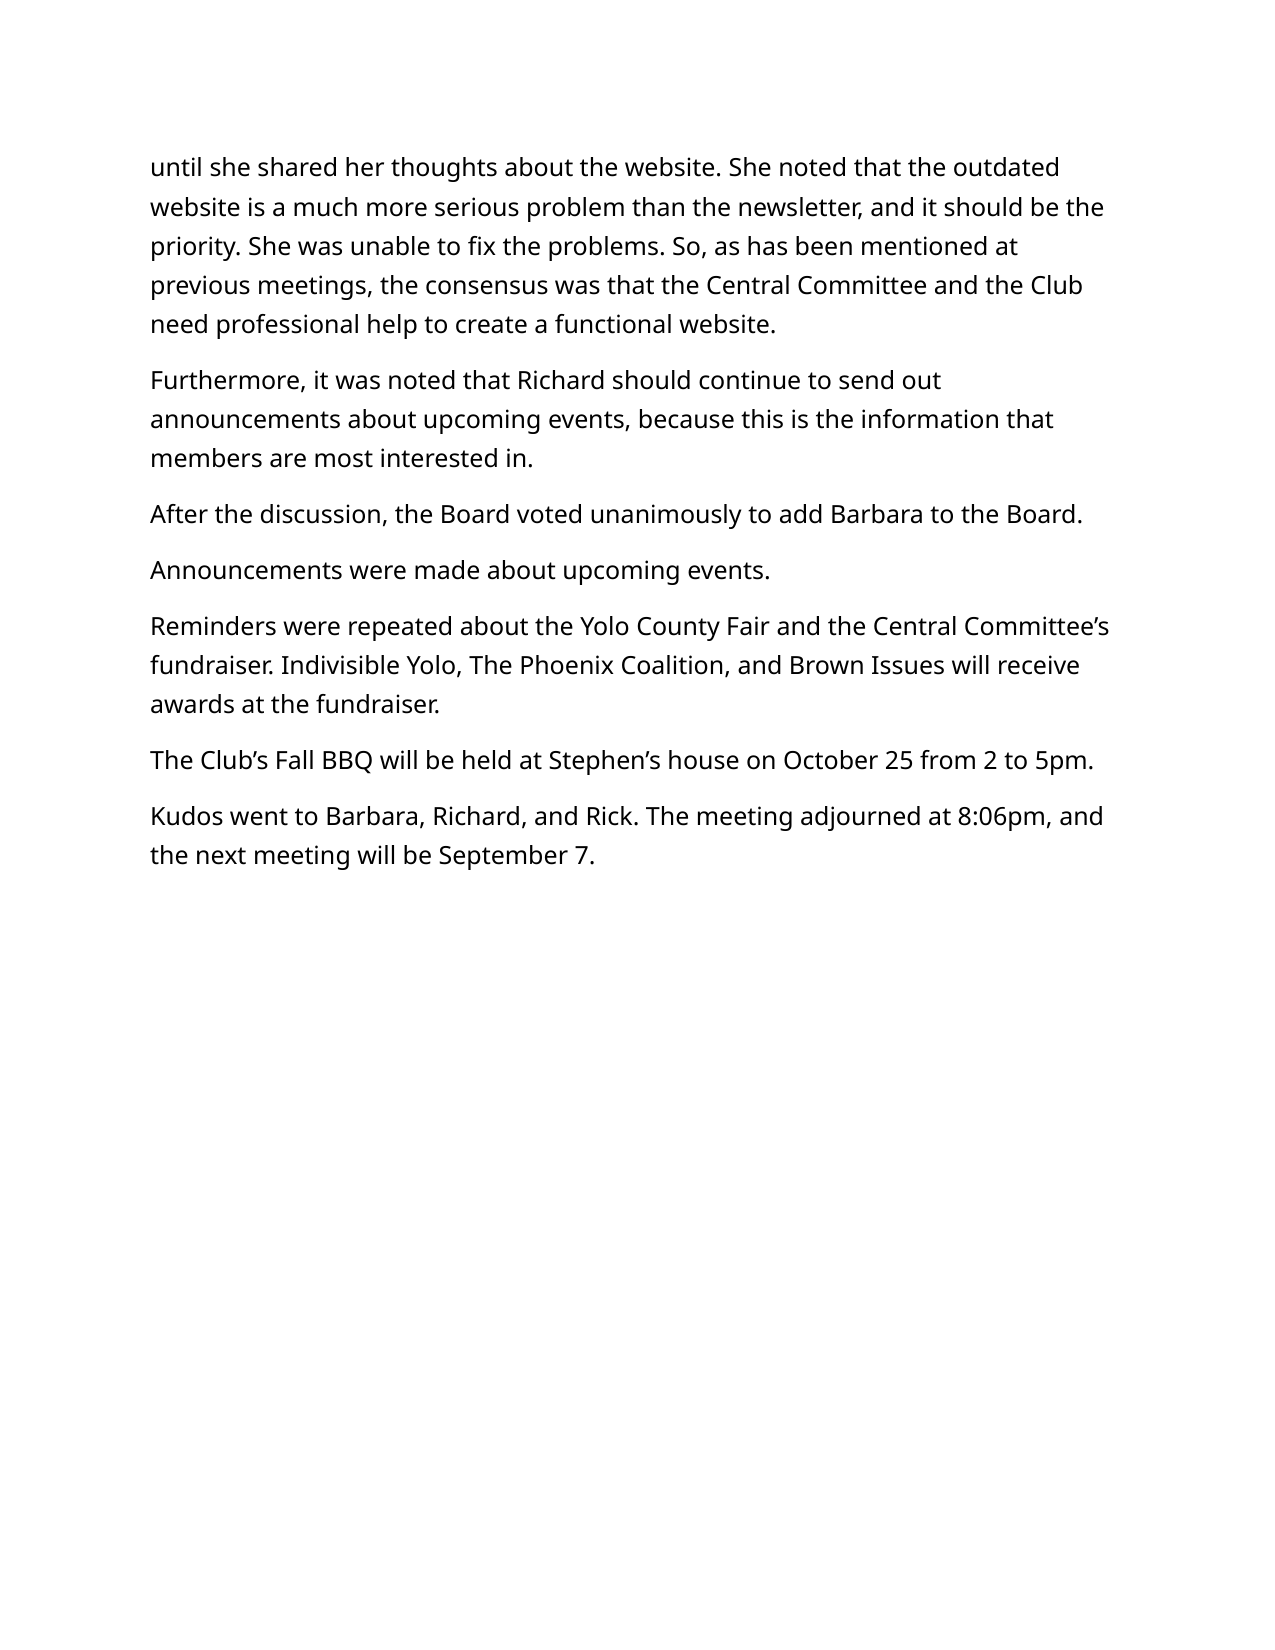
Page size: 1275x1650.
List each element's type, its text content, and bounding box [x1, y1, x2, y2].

text Furthermore, it was noted that Richard should continue to send out announcements about upcoming events, because this is the information that members are most interested in. [150, 362, 1125, 475]
text Announcements were made about upcoming events. [150, 552, 1125, 587]
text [150, 150, 1125, 341]
text Kudos went to Barbara, Richard, and Rick. The meeting adjourned at 8:06pm, and the next meeting will be September 7. [150, 798, 1125, 872]
text The Club’s Fall BBQ will be held at Stephen’s house on October 25 from 2 to 5pm. [150, 742, 1125, 777]
text After the discussion, the Board voted unanimously to add Barbara to the Board. [150, 497, 1125, 531]
text Reminders were repeated about the Yolo County Fair and the Central Committee’s fundraiser. Indivisible Yolo, The Phoenix Coalition, and Brown Issues will receive awards at the fundraiser. [150, 608, 1125, 721]
